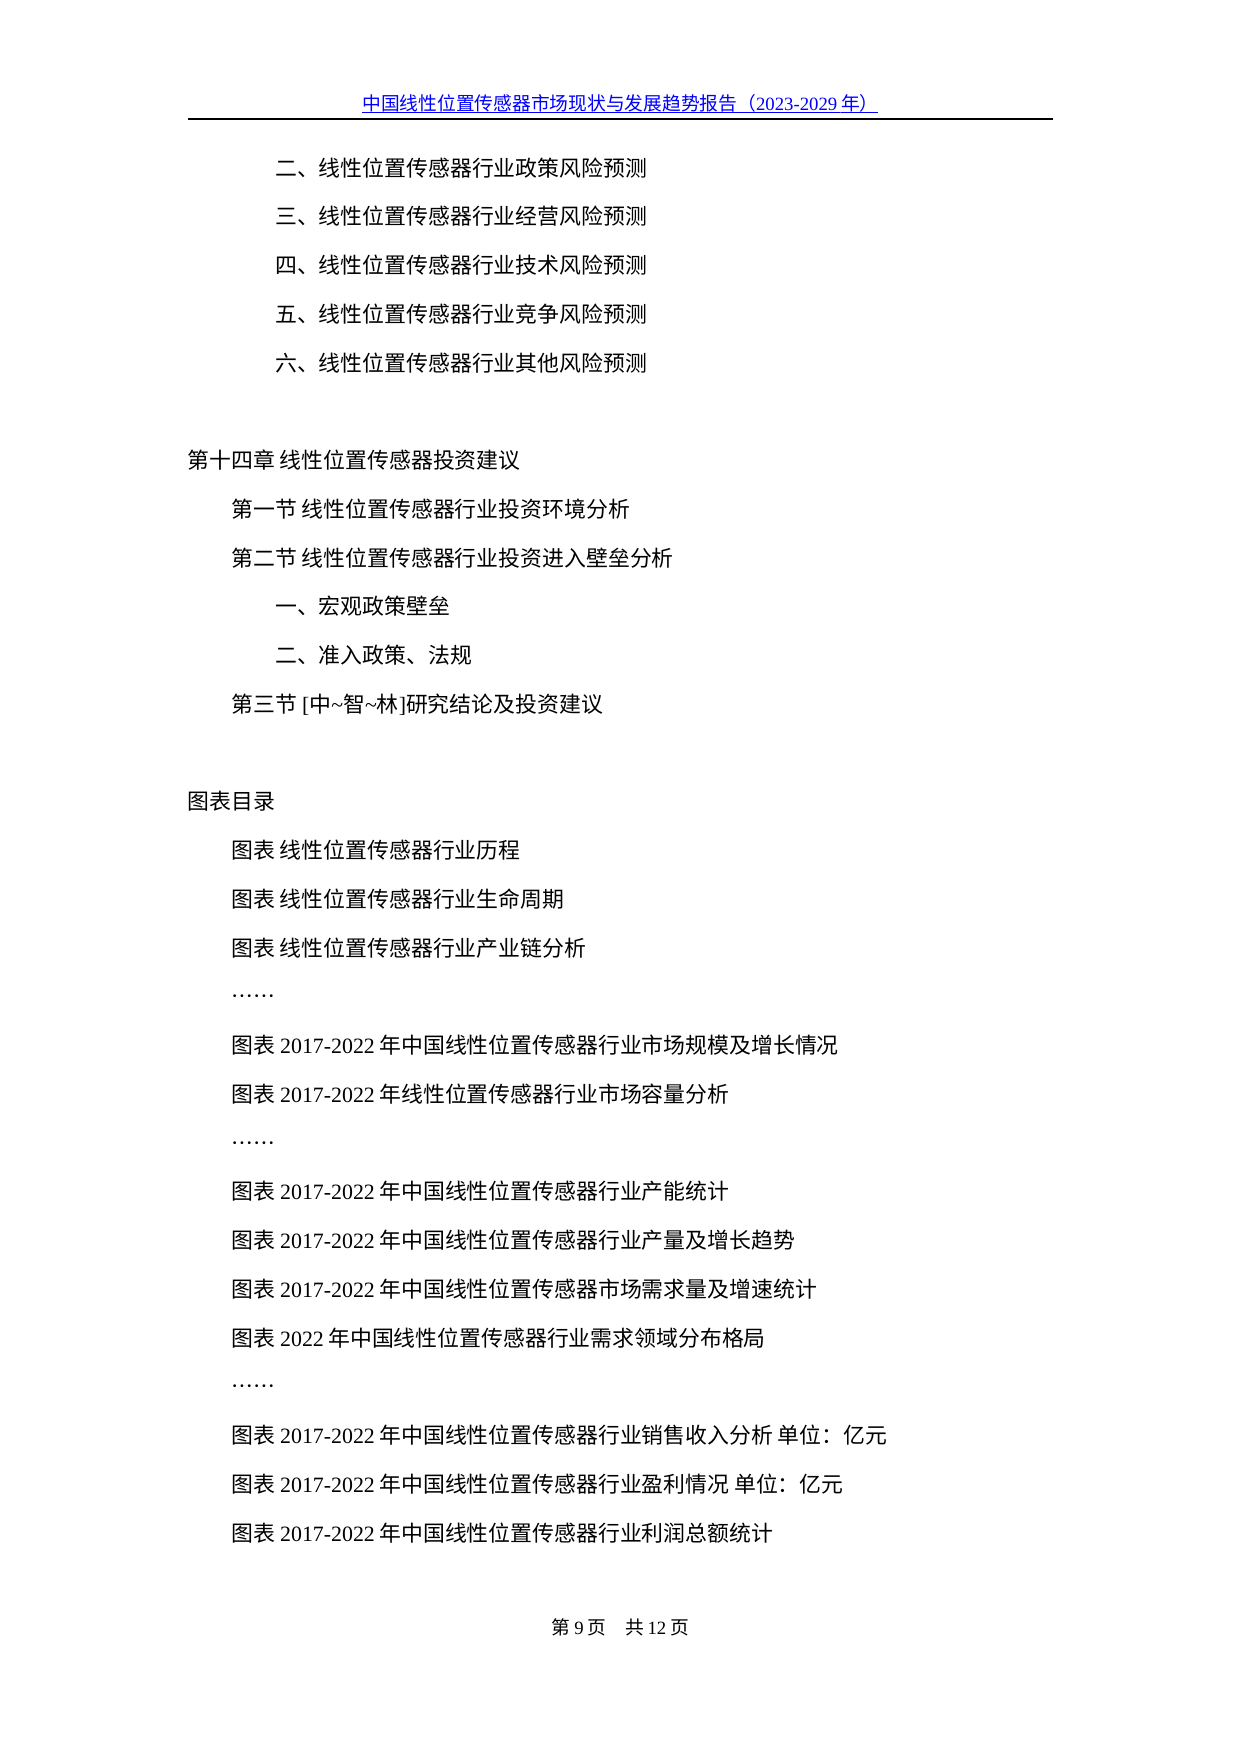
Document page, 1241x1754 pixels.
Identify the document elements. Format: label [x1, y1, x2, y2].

text [187, 150, 1053, 1548]
